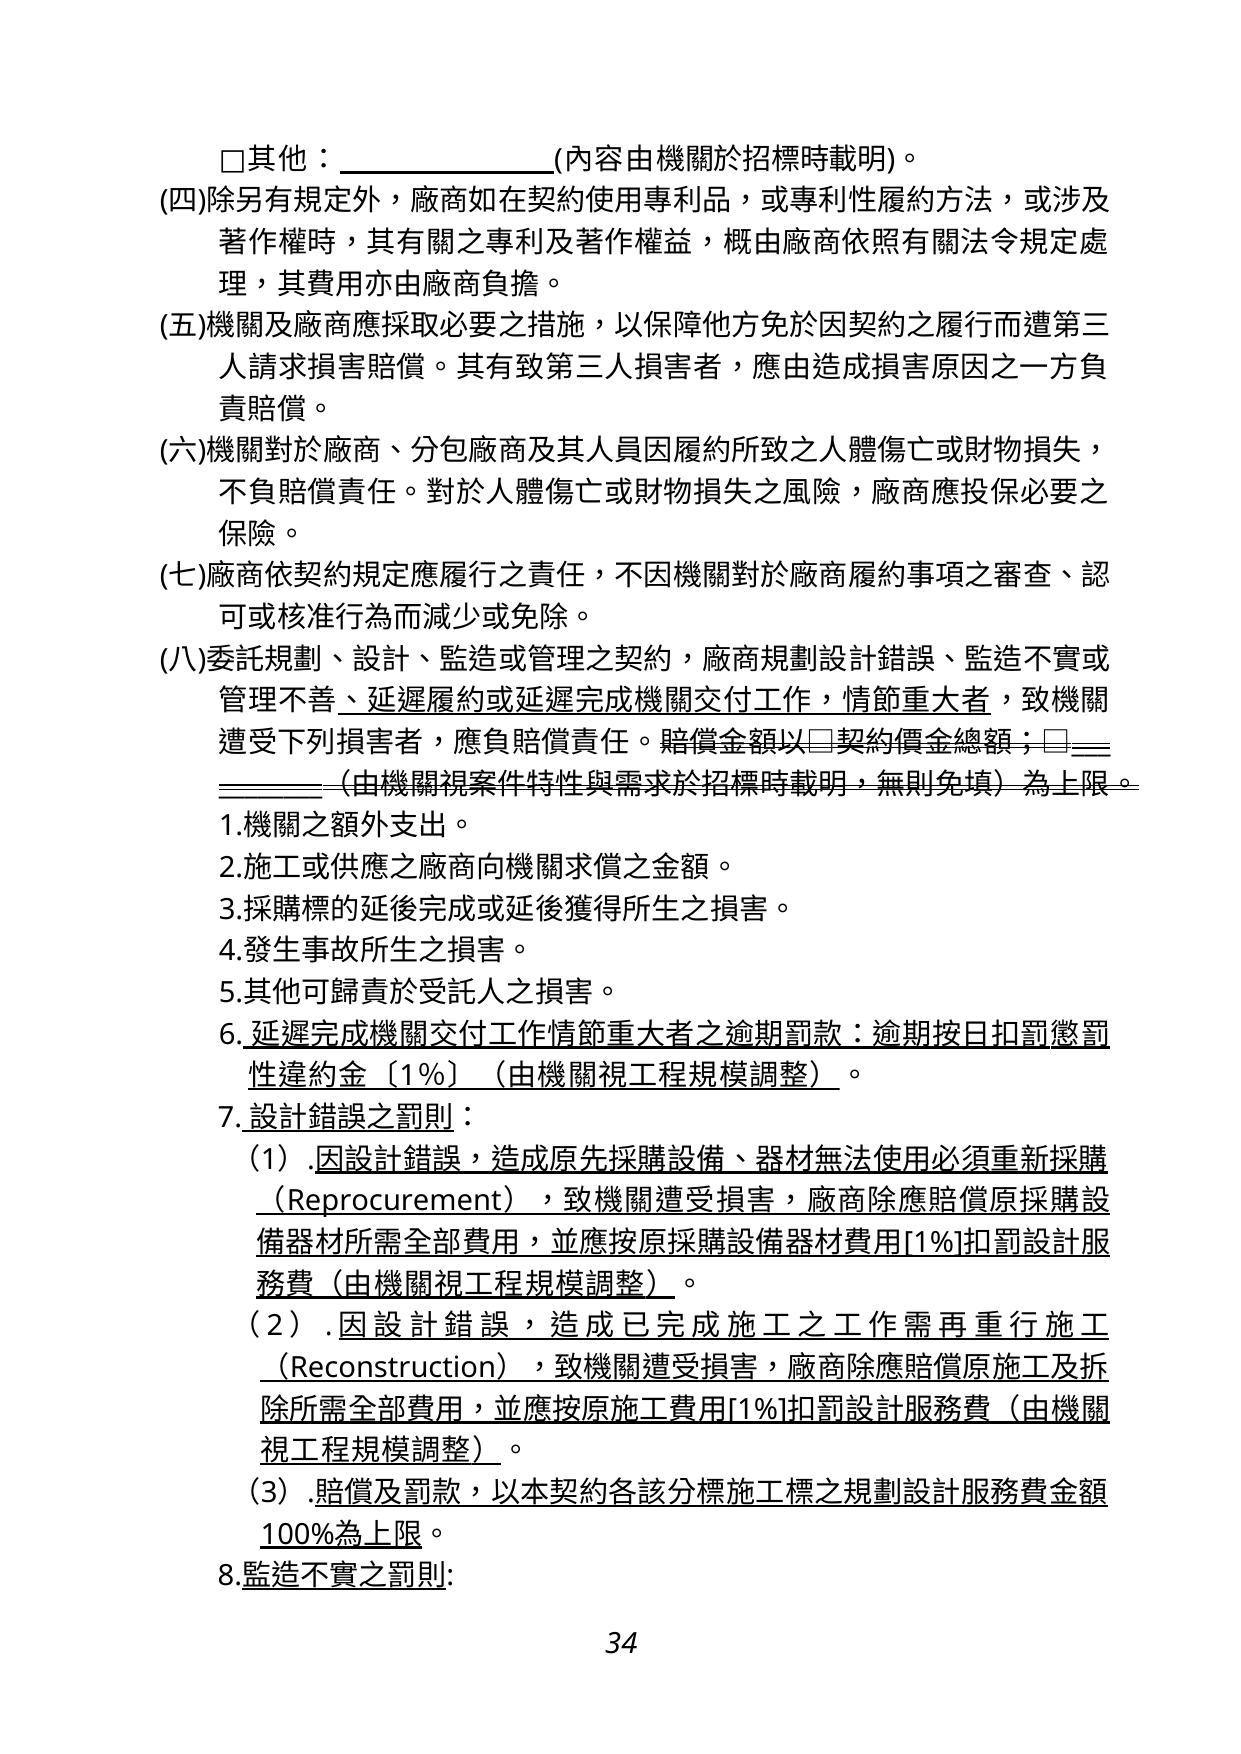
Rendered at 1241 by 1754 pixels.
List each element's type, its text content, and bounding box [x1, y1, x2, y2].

text （3）.賠償及罰款，以本契約各該分標施工標之規劃設計服務費金額100%為上限。 [231, 1469, 1110, 1552]
text 7. 設計錯誤之罰則： [130, 1094, 1110, 1136]
text (五)機關及廠商應採取必要之措施，以保障他方免於因契約之履行而遭第三人請求損害賠償。其有致第三人損害者，應由造成損害原因之一方負責賠償。 [159, 302, 1110, 427]
text 8.監造不實之罰則: [130, 1552, 1110, 1594]
text 4.發生事故所生之損害。 [218, 927, 1110, 969]
text 1.機關之額外支出。 [218, 802, 1110, 844]
text (四)除另有規定外，廠商如在契約使用專利品，或專利性履約方法，或涉及著作權時，其有關之專利及著作權益，概由廠商依照有關法令規定處理，其費用亦由廠商負擔。 [159, 177, 1110, 302]
text 3.採購標的延後完成或延後獲得所生之損害。 [218, 886, 1110, 927]
text 5.其他可歸責於受託人之損害。 [218, 969, 1110, 1011]
text （1）.因設計錯誤，造成原先採購設備、器材無法使用必須重新採購（Reprocurement），致機關遭受損害，廠商除應賠償原採購設備器材所需全部費用，並應按原採購設備器材費用[1%]扣罰設計服務費（由機關視工程規模調整）。 [231, 1136, 1110, 1302]
text (六)機關對於廠商、分包廠商及其人員因履約所致之人體傷亡或財物損失，不負賠償責任。對於人體傷亡或財物損失之風險，廠商應投保必要之保險。 [159, 427, 1110, 552]
text （2）.因設計錯誤，造成已完成施工之工作需再重行施工（Reconstruction），致機關遭受損害，廠商除應賠償原施工及拆除所需全部費用，並應按原施工費用[1%]扣罰設計服務費（由機關視工程規模調整）。 [231, 1302, 1110, 1469]
text (七)廠商依契約規定應履行之責任，不因機關對於廠商履約事項之審查、認可或核准行為而減少或免除。 [159, 552, 1110, 636]
text 2.施工或供應之廠商向機關求償之金額。 [218, 844, 1110, 886]
text □其他： (內容由機關於招標時載明)。 [218, 136, 1110, 177]
text (八)委託規劃、設計、監造或管理之契約，廠商規劃設計錯誤、監造不實或管理不善、延遲履約或延遲完成機關交付工作，情節重大者，致機關遭受下列損害者，應負賠償責任。賠償金額以□契約價金總額；□___________（由機關視案件特性與需求於招標時載明，無則免填）為上限。 [159, 636, 1110, 802]
text 6. 延遲完成機關交付工作情節重大者之逾期罰款：逾期按日扣罰懲罰性違約金〔1％〕（由機關視工程規模調整）。 [218, 1011, 1110, 1094]
